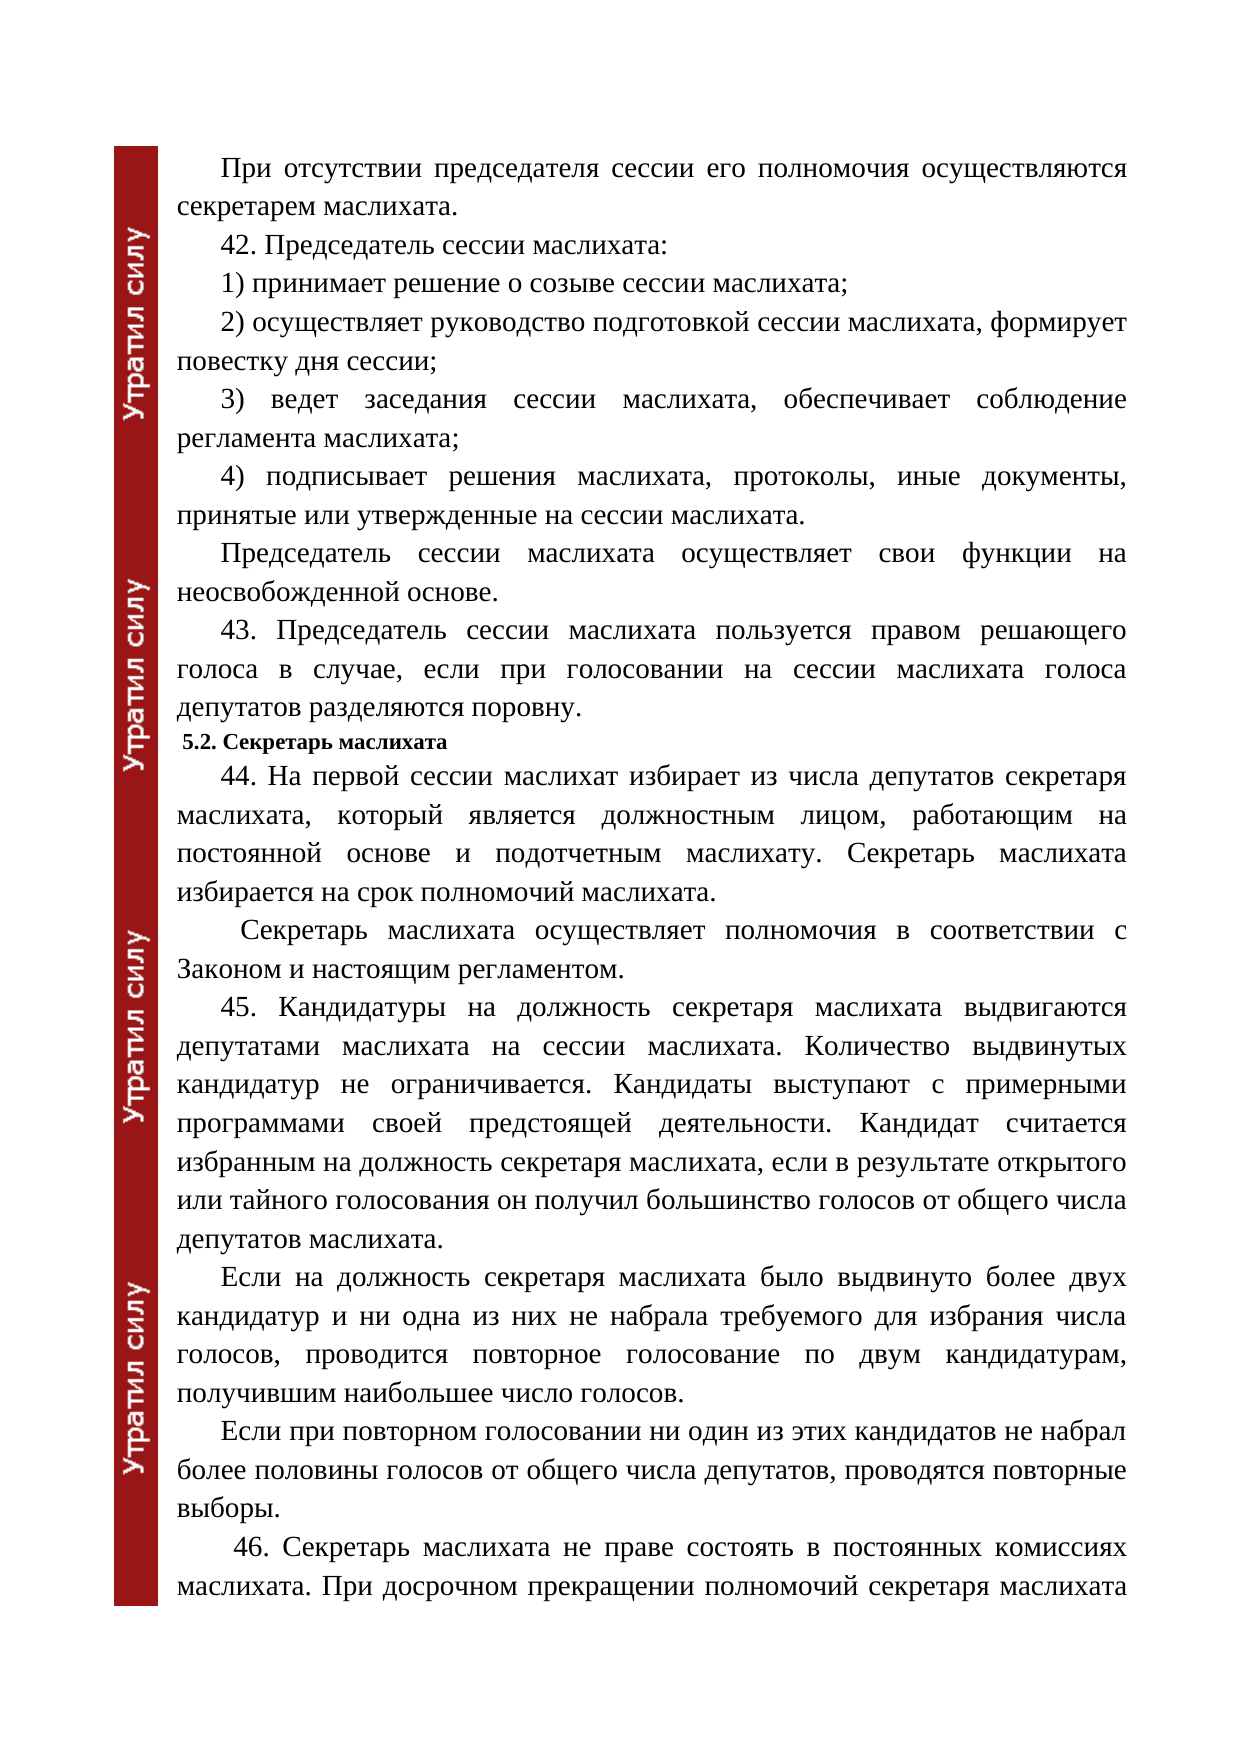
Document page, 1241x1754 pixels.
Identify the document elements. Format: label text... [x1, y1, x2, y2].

picture [114, 222, 158, 227]
text 44. На первой сессии маслихат избирает из числа депутатов секретаря маслихата, который является должностным лицом, работающим на постоянной основе и подотчетным маслихату. Секретарь маслихата избирается на срок полномочий маслихата. [112, 758, 1128, 907]
picture [114, 453, 158, 458]
picture [114, 1408, 158, 1413]
picture [114, 1601, 158, 1606]
picture [114, 754, 158, 758]
text 43. Председатель сессии маслихата пользуется правом решающего голоса в случае, если при голосовании на сессии маслихата голоса депутатов разделяются поровну. [112, 612, 1128, 723]
text 3) ведет заседания сессии маслихата, обеспечивает соблюдение регламента маслихата; [112, 381, 1128, 453]
picture [114, 530, 158, 535]
text Секретарь маслихата осуществляет полномочия в соответствии с Законом и настоящим регламентом. [112, 912, 1128, 984]
picture [114, 146, 158, 150]
picture [114, 376, 158, 381]
text При отсутствии председателя сессии его полномочия осуществляются секретарем маслихата. [112, 150, 1128, 222]
text 2) осуществляет руководство подготовкой сессии маслихата, формирует повестку дня сессии; [112, 304, 1128, 376]
picture [114, 723, 158, 728]
text 1) принимает решение о созыве сессии маслихата; [112, 266, 1128, 299]
text 42. Председатель сессии маслихата: [112, 227, 1128, 261]
text 4) подписывает решения маслихата, протоколы, иные документы, принятые или утвержденные на сессии маслихата. [112, 458, 1128, 530]
picture [114, 299, 158, 304]
picture [114, 261, 158, 266]
text Если на должность секретаря маслихата было выдвинуто более двух кандидатур и ни одна из них не набрала требуемого для избрания числа голосов, проводится повторное голосование по двум кандидатурам, получившим наибольшее число голосов. [112, 1259, 1128, 1408]
picture [114, 1524, 158, 1529]
picture [114, 607, 158, 612]
picture [114, 984, 158, 989]
text Председатель сессии маслихата осуществляет свои функции на неосвобожденной основе. [112, 535, 1128, 607]
text 5.2. Секретарь маслихата [112, 728, 1128, 754]
text 45. Кандидатуры на должность секретаря маслихата выдвигаются депутатами маслихата на сессии маслихата. Количество выдвинутых кандидатур не ограничивается. Кандидаты выступают с примерными программами своей предстоящей деятельности. Кандидат считается избранным на должность секретаря маслихата, если в результате открытого или тайного голосования он получил большинство голосов от общего числа депутатов маслихата. [112, 989, 1128, 1254]
picture [114, 1254, 158, 1259]
text Если при повторном голосовании ни один из этих кандидатов не набрал более половины голосов от общего числа депутатов, проводятся повторные выборы. [112, 1413, 1128, 1524]
picture [114, 907, 158, 912]
